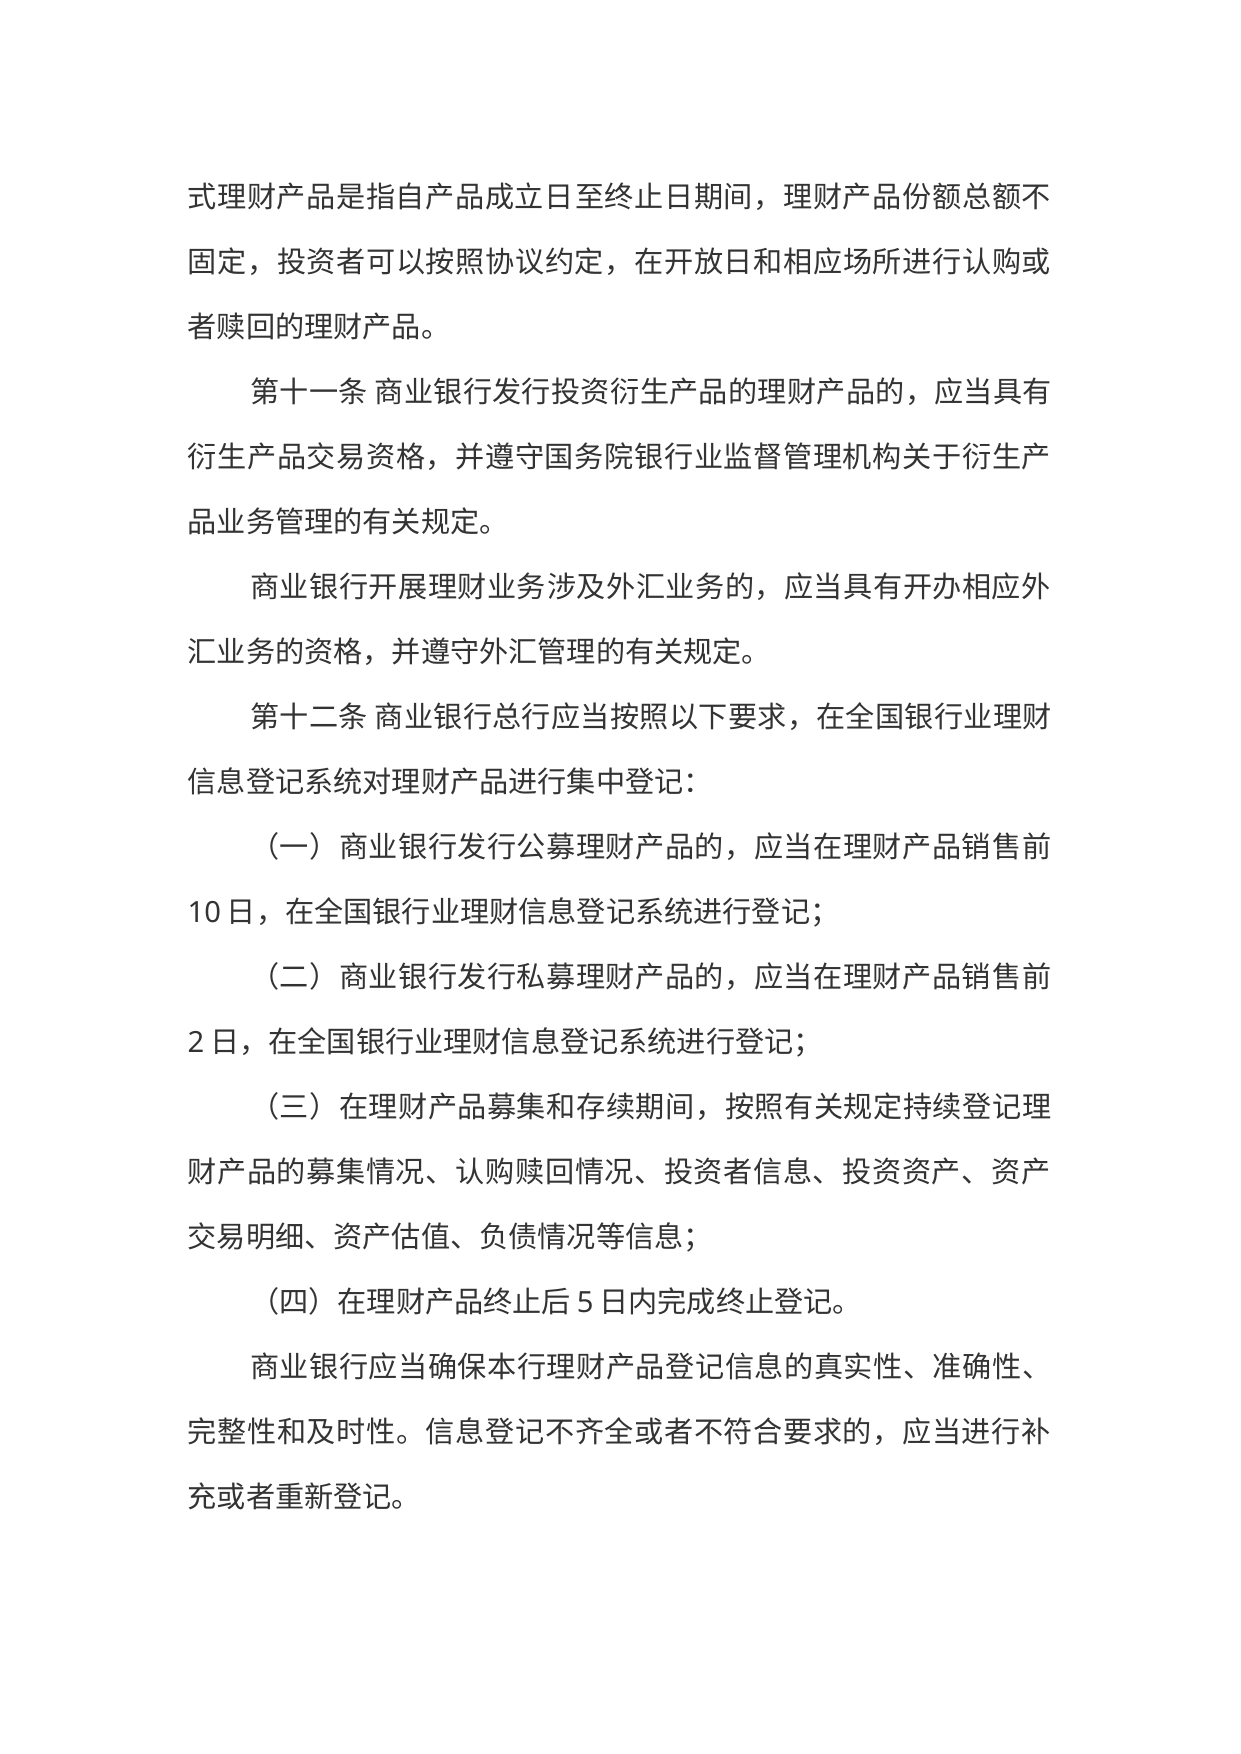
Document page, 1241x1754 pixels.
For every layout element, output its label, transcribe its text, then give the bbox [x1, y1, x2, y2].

text （三）在理财产品募集和存续期间，按照有关规定持续登记理财产品的募集情况、认购赎回情况、投资者信息、投资资产、资产交易明细、资产估值、负债情况等信息； [187, 1072, 1053, 1267]
text 商业银行开展理财业务涉及外汇业务的，应当具有开办相应外汇业务的资格，并遵守外汇管理的有关规定。 [187, 552, 1053, 682]
text （四）在理财产品终止后5日内完成终止登记。 [187, 1267, 1053, 1332]
text 第十一条 商业银行发行投资衍生产品的理财产品的，应当具有衍生产品交易资格，并遵守国务院银行业监督管理机构关于衍生产品业务管理的有关规定。 [187, 357, 1053, 552]
text （二）商业银行发行私募理财产品的，应当在理财产品销售前2日，在全国银行业理财信息登记系统进行登记； [187, 942, 1053, 1072]
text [187, 162, 1053, 357]
text 商业银行应当确保本行理财产品登记信息的真实性、准确性、完整性和及时性。信息登记不齐全或者不符合要求的，应当进行补充或者重新登记。 [187, 1332, 1053, 1527]
text 第十二条 商业银行总行应当按照以下要求，在全国银行业理财信息登记系统对理财产品进行集中登记： [187, 682, 1053, 812]
text （一）商业银行发行公募理财产品的，应当在理财产品销售前10日，在全国银行业理财信息登记系统进行登记； [187, 812, 1053, 942]
